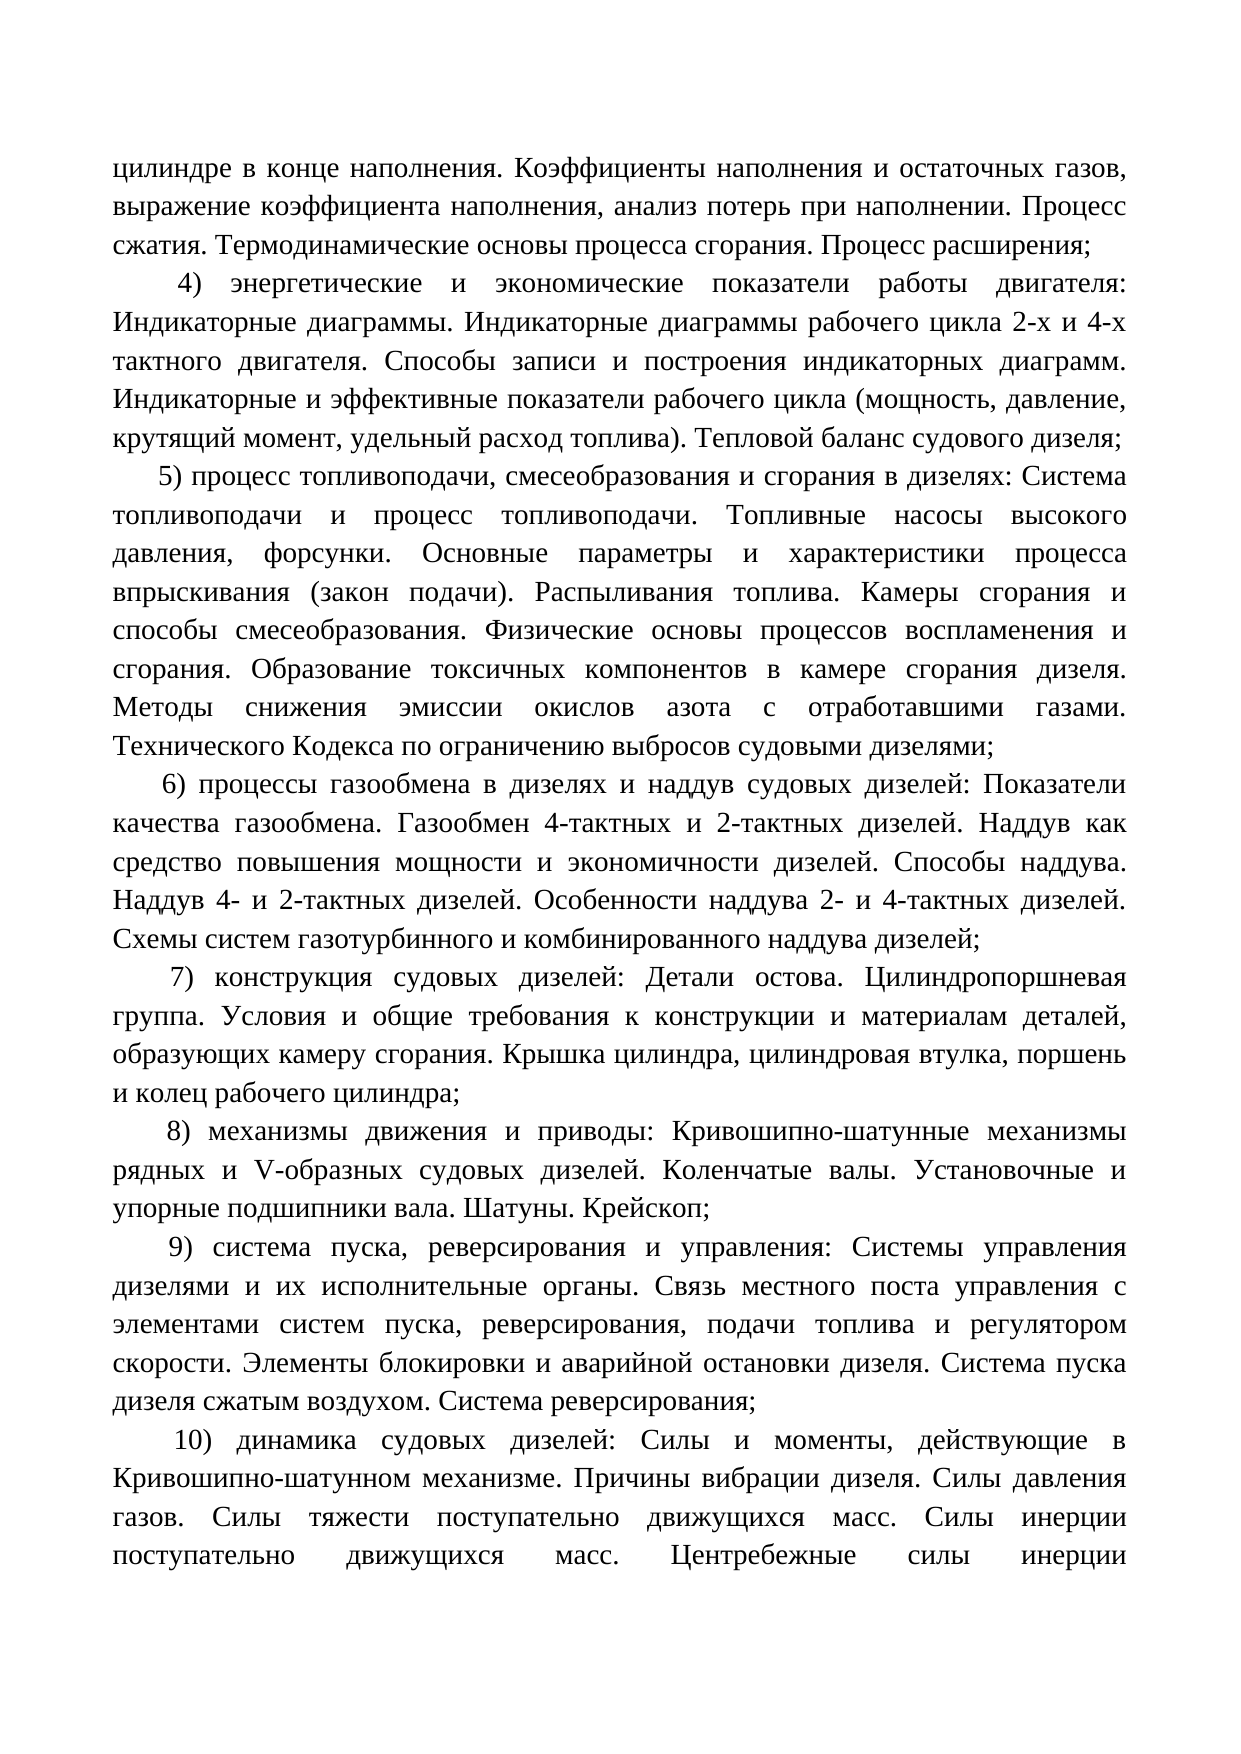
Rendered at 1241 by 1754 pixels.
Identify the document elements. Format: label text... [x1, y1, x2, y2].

text 6) процессы газообмена в дизелях и наддув судовых дизелей: Показатели качества газообмена. Газообмен 4-тактных и 2-тактных дизелей. Наддув как средство повышения мощности и экономичности дизелей. Способы наддува. Наддув 4- и 2-тактных дизелей. Особенности наддува 2- и 4-тактных дизелей. Схемы систем газотурбинного и комбинированного наддува дизелей; [112, 767, 1128, 954]
text 5) процесс топливоподачи, смесеобразования и сгорания в дизелях: Система топливоподачи и процесс топливоподачи. Топливные насосы высокого давления, форсунки. Основные параметры и характеристики процесса впрыскивания (закон подачи). Распыливания топлива. Камеры сгорания и способы смесеобразования. Физические основы процессов воспламенения и сгорания. Образование токсичных компонентов в камере сгорания дизеля. Методы снижения эмиссии окислов азота с отработавшими газами. Технического Кодекса по ограничению выбросов судовыми дизелями; [112, 458, 1128, 762]
text 7) конструкция судовых дизелей: Детали остова. Цилиндропоршневая группа. Условия и общие требования к конструкции и материалам деталей, образующих камеру сгорания. Крышка цилиндра, цилиндровая втулка, поршень и колец рабочего цилиндра; [112, 959, 1128, 1108]
text 4) энергетические и экономические показатели работы двигателя: Индикаторные диаграммы. Индикаторные диаграммы рабочего цикла 2-х и 4-х тактного двигателя. Способы записи и построения индикаторных диаграмм. Индикаторные и эффективные показатели рабочего цикла (мощность, давление, крутящий момент, удельный расход топлива). Тепловой баланс судового дизеля; [112, 266, 1128, 453]
text 8) механизмы движения и приводы: Кривошипно-шатунные механизмы рядных и V-образных судовых дизелей. Коленчатые валы. Установочные и упорные подшипники вала. Шатуны. Крейскоп; [112, 1113, 1128, 1224]
